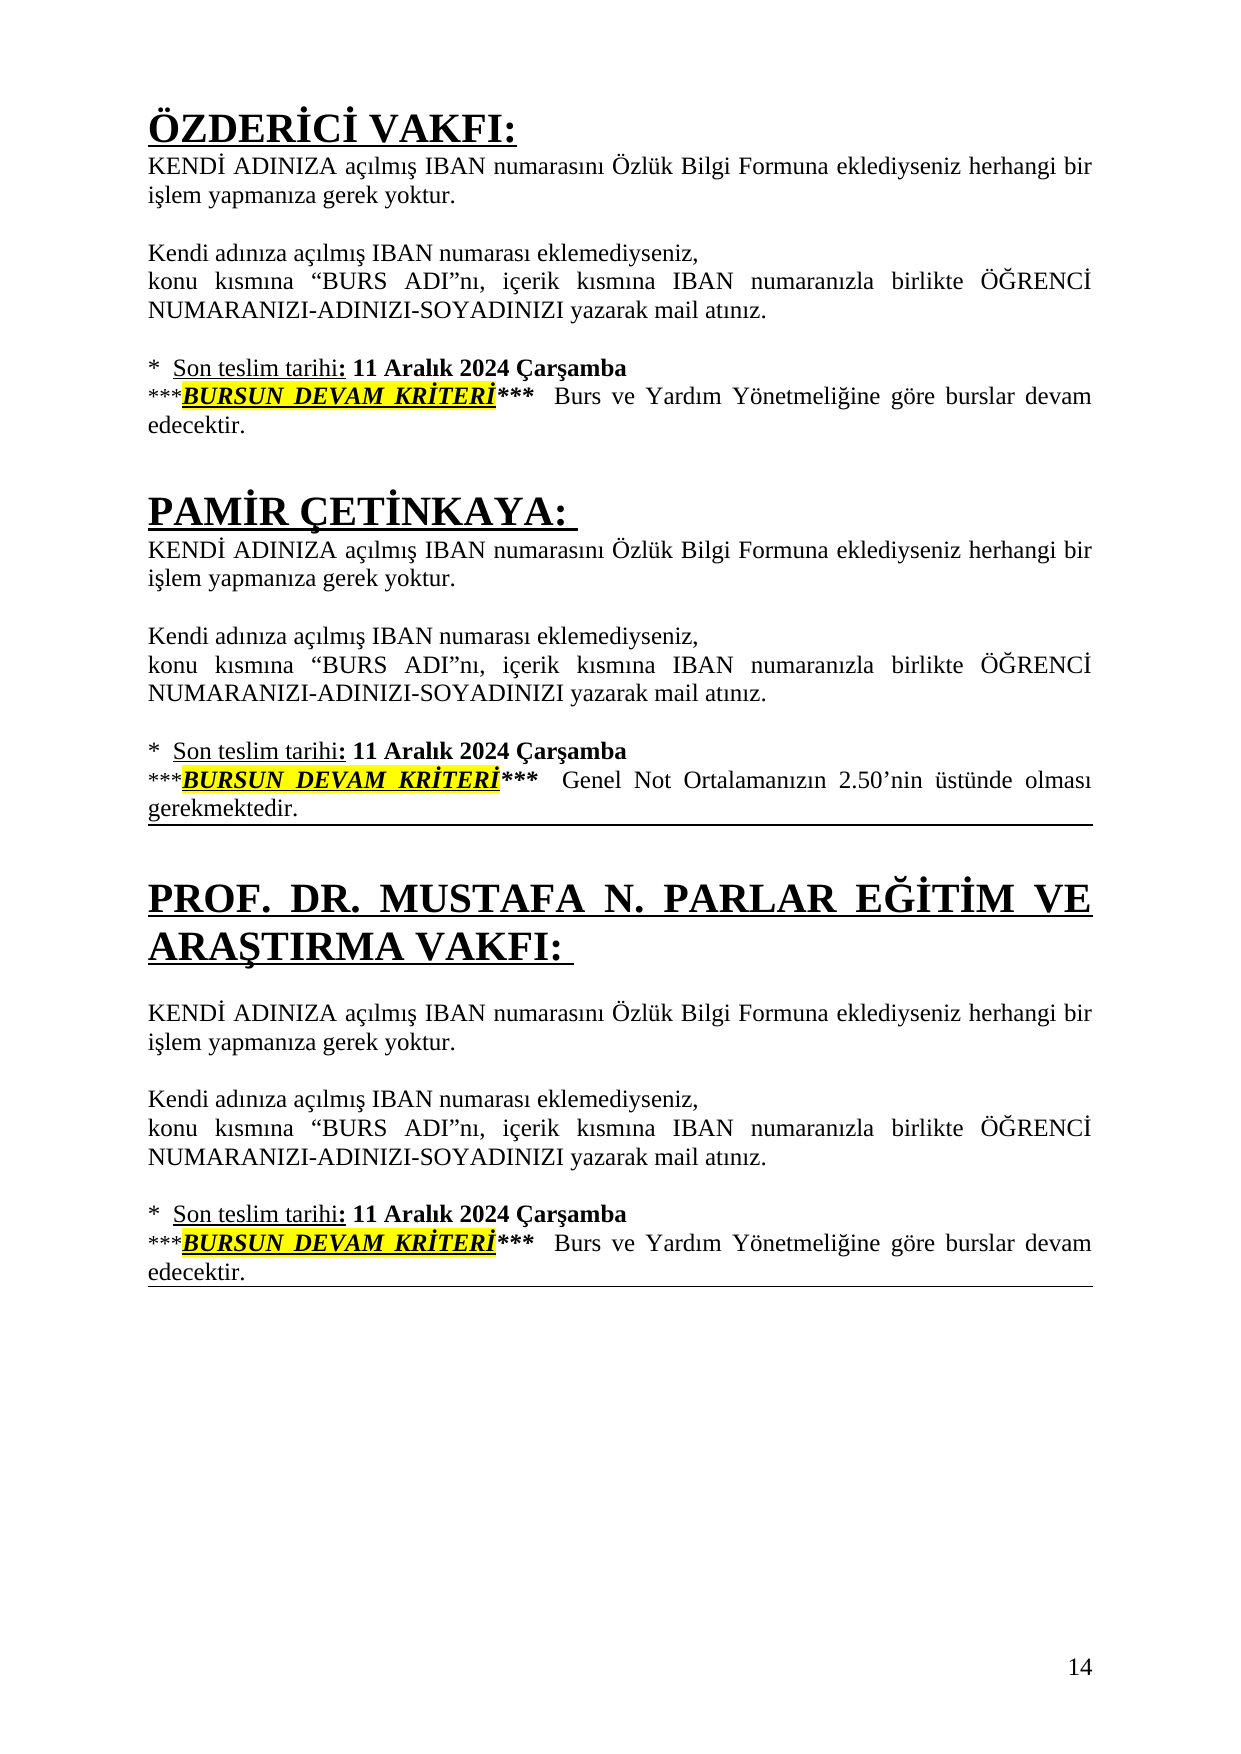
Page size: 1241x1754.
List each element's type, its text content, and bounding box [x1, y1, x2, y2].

text * Son teslim tarihi: 11 Aralık 2024 Çarşamba [148, 736, 1093, 765]
text ***BURSUN DEVAM KRİTERİ*** Burs ve Yardım Yönetmeliğine göre burslar devam edecektir. [148, 1228, 1093, 1286]
text Kendi adınıza açılmış IBAN numarası eklemediyseniz, [148, 238, 1093, 266]
text ÖZDERİCİ VAKFI: [148, 103, 1093, 151]
text ***BURSUN DEVAM KRİTERİ*** Burs ve Yardım Yönetmeliğine göre burslar devam edecektir. [148, 381, 1093, 439]
text konu kısmına “BURS ADI”nı, içerik kısmına IBAN numaranızla birlikte ÖĞRENCİ NUMARANIZI-ADINIZI-SOYADINIZI yazarak mail atınız. [148, 650, 1093, 707]
text KENDİ ADINIZA açılmış IBAN numarasını Özlük Bilgi Formuna eklediyseniz herhangi bir işlem yapmanıza gerek yoktur. [148, 535, 1093, 592]
text Kendi adınıza açılmış IBAN numarası eklemediyseniz, [148, 621, 1093, 650]
text PROF. DR. MUSTAFA N. PARLAR EĞİTİM VE ARAŞTIRMA VAKFI: [148, 874, 1093, 915]
text KENDİ ADINIZA açılmış IBAN numarasını Özlük Bilgi Formuna eklediyseniz herhangi bir işlem yapmanıza gerek yoktur. [148, 998, 1093, 1056]
text * Son teslim tarihi: 11 Aralık 2024 Çarşamba [148, 353, 1093, 381]
text PAMİR ÇETİNKAYA: [148, 487, 1093, 535]
text ***BURSUN DEVAM KRİTERİ*** Genel Not Ortalamanızın 2.50’nin üstünde olması gerekmektedir. [148, 765, 1093, 824]
text * Son teslim tarihi: 11 Aralık 2024 Çarşamba [148, 1199, 1093, 1228]
text konu kısmına “BURS ADI”nı, içerik kısmına IBAN numaranızla birlikte ÖĞRENCİ NUMARANIZI-ADINIZI-SOYADINIZI yazarak mail atınız. [148, 1113, 1093, 1171]
text Kendi adınıza açılmış IBAN numarası eklemediyseniz, [148, 1084, 1093, 1113]
text konu kısmına “BURS ADI”nı, içerik kısmına IBAN numaranızla birlikte ÖĞRENCİ NUMARANIZI-ADINIZI-SOYADINIZI yazarak mail atınız. [148, 266, 1093, 324]
text PROF. DR. MUSTAFA N. PARLAR EĞİTİM VE ARAŞTIRMA VAKFI: [148, 917, 1093, 969]
text KENDİ ADINIZA açılmış IBAN numarasını Özlük Bilgi Formuna eklediyseniz herhangi bir işlem yapmanıza gerek yoktur. [148, 151, 1093, 209]
